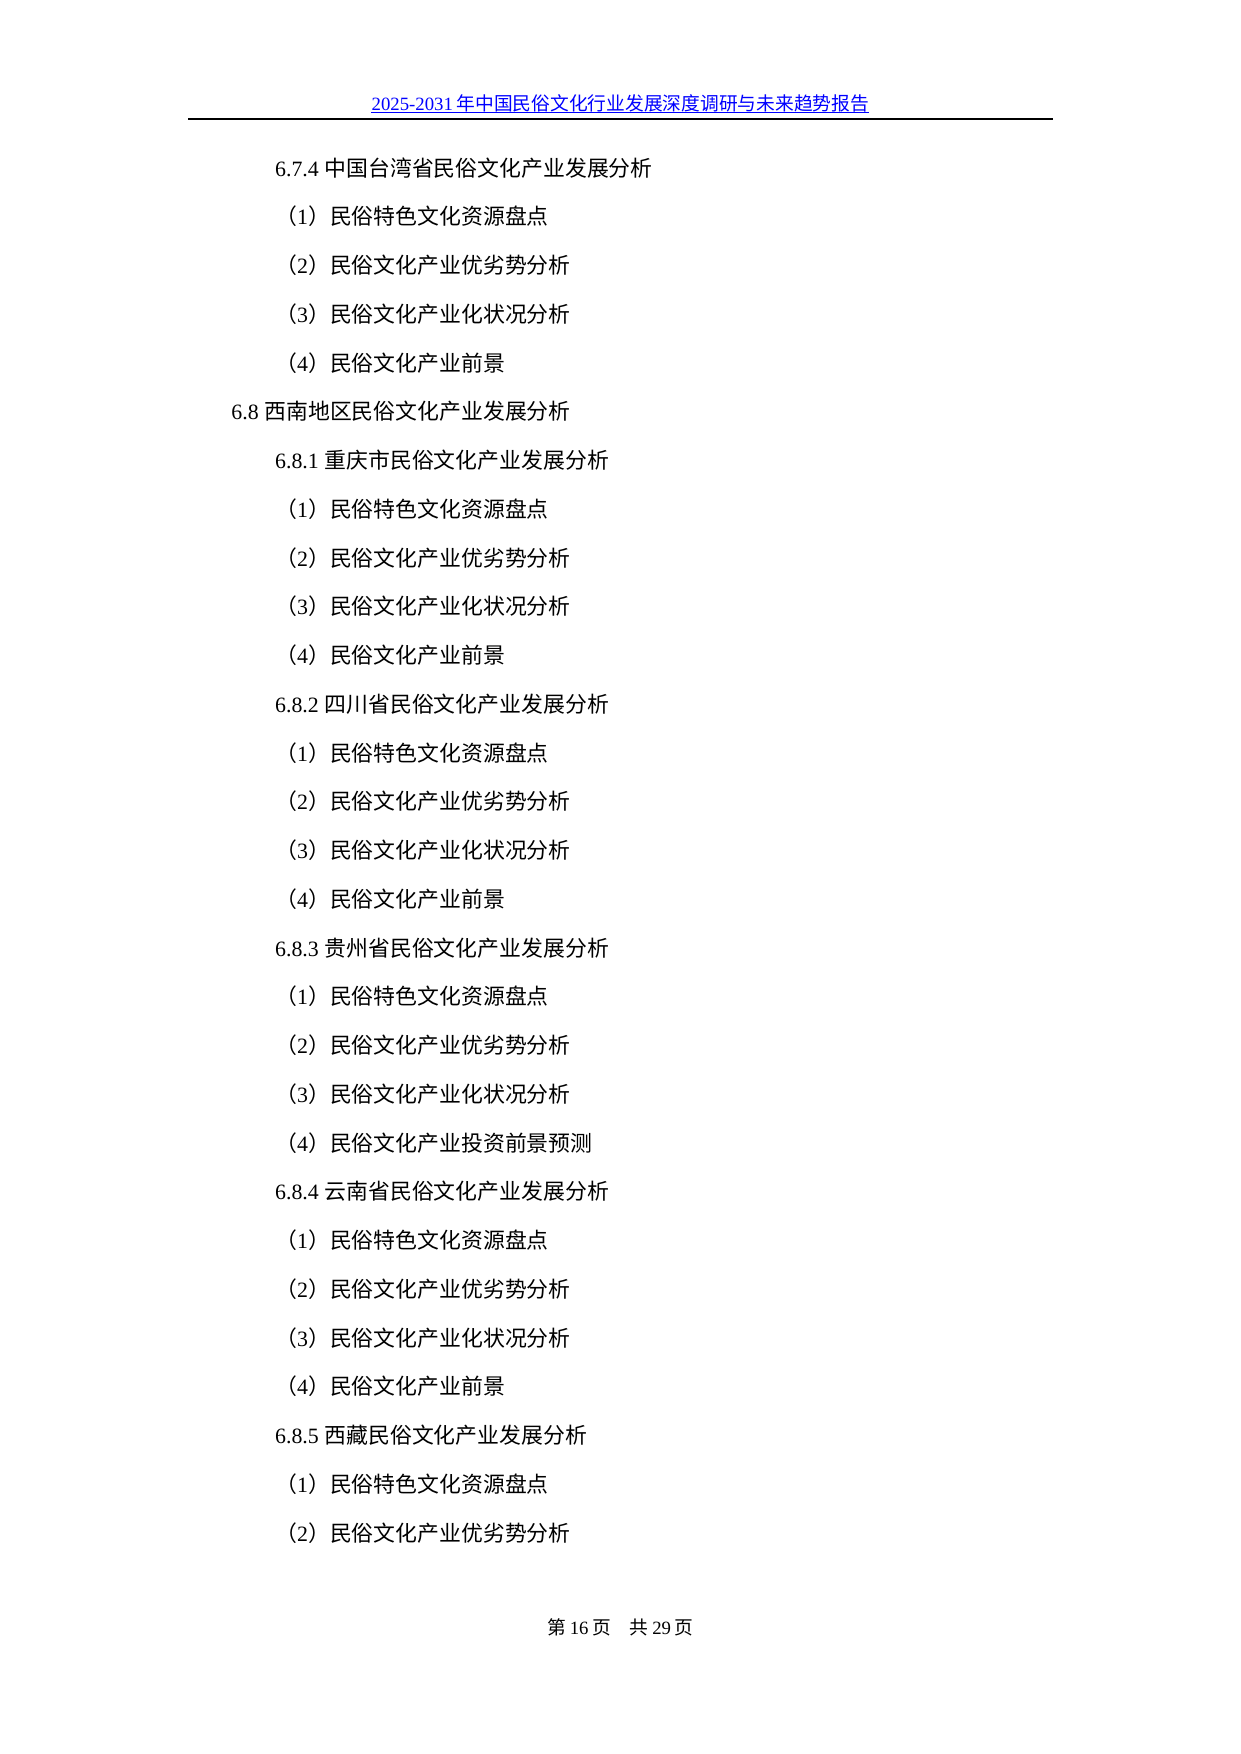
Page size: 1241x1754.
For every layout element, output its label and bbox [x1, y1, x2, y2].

text [187, 150, 1053, 1548]
